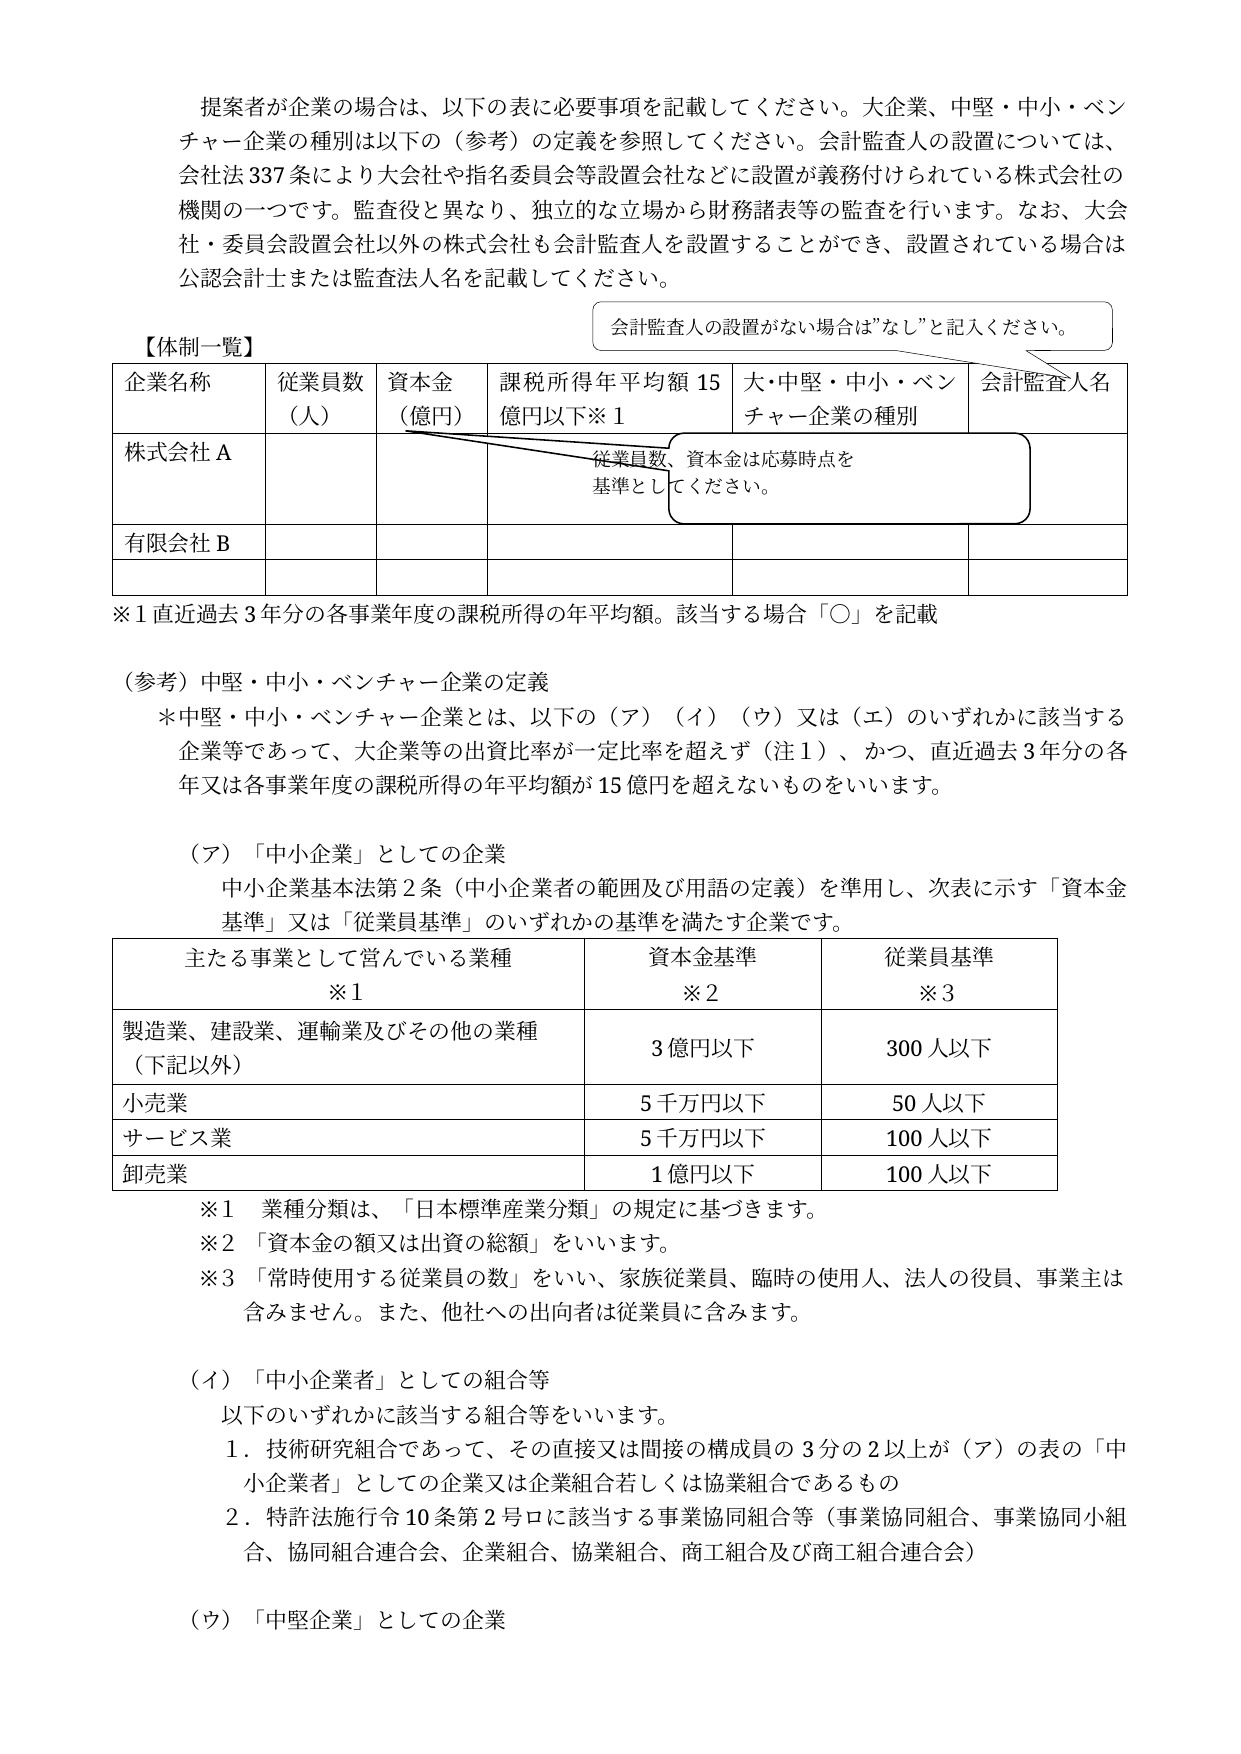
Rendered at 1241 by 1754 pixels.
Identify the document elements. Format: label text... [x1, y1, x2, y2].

table_cell サービス業 [113, 1120, 584, 1154]
table_header 課税所得年平均額15億円以下※１ [488, 364, 732, 432]
table_cell 3億円以下 [585, 1010, 821, 1084]
table_cell ※２ [585, 974, 821, 1009]
table_cell [969, 525, 1127, 559]
text 【体制一覧】 [1029, 329, 1128, 363]
table_header 企業名称 [113, 364, 265, 432]
table_cell 50人以下 [822, 1085, 1057, 1119]
text ※１直近過去3年分の各事業年度の課税所得の年平均額。該当する場合「○」を記載 [112, 596, 1128, 630]
table_header 資本金 （億円） [377, 364, 487, 432]
table_cell [488, 445, 677, 524]
table_cell 100人以下 [822, 1156, 1057, 1190]
table_cell [377, 525, 487, 559]
list （イ）「中小企業者」としての組合等 [178, 1362, 1128, 1396]
table_cell [113, 560, 265, 594]
table_cell [488, 560, 732, 594]
table_cell [733, 525, 968, 559]
list ※３ 「常時使用する従業員の数」をいい、家族従業員、臨時の使用人、法人の役員、事業主は含みません。また、他社への出向者は従業員に含みます。 [200, 1259, 1128, 1328]
text 【体制一覧】 [112, 329, 966, 363]
text （参考）中堅・中小・ベンチャー企業の定義 [112, 664, 1128, 698]
table_cell [266, 434, 376, 524]
table_cell 卸売業 [113, 1156, 584, 1190]
table_cell 100人以下 [822, 1120, 1057, 1154]
list （ア）「中小企業」としての企業 [178, 835, 1128, 870]
table_cell 1億円以下 [585, 1156, 821, 1190]
list ２．特許法施行令10条第2号ロに該当する事業協同組合等（事業協同組合、事業協同小組合、協同組合連合会、企業組合、協業組合、商工組合及び商工組合連合会） [222, 1499, 1128, 1568]
text ※２ 「資本金の額又は出資の総額」をいいます。 [112, 1225, 1128, 1259]
table_cell 製造業、建設業、運輸業及びその他の業種（下記以外） [113, 1010, 584, 1084]
text 提案者が企業の場合は、以下の表に必要事項を記載してください。大企業、中堅・中小・ベンチャー企業の種別は以下の（参考）の定義を参照してください。会計監査人の設置については、会社法337条により大会社や指名委員会等設置会社などに設置が義務付けられている株式会社の機関の一つです。監査役と異なり、独立的な立場から財務諸表等の監査を行います。なお、大会社・委員会設置会社以外の株式会社も会計監査人を設置することができ、設置されている場合は公認会計士または監査法人名を記載してください。 [178, 89, 1128, 294]
table_header 主たる事業として営んでいる業種 ※１ [113, 939, 584, 1009]
table_cell 有限会社B [113, 525, 265, 559]
table_cell [488, 434, 675, 447]
table_cell [969, 560, 1127, 594]
table_cell ※３ [822, 974, 1057, 1009]
table_cell [377, 560, 487, 594]
list （ウ）「中堅企業」としての企業 [178, 1602, 1128, 1636]
table_cell 300人以下 [822, 1010, 1057, 1084]
table_header 資本金基準 [585, 939, 821, 973]
table_header 大･中堅・中小・ベンチャー企業の種別 [733, 364, 968, 432]
list 以下のいずれかに該当する組合等をいいます。 [178, 1396, 1128, 1431]
table_cell [266, 525, 376, 559]
table_cell [733, 560, 968, 594]
table_cell [1022, 434, 1127, 524]
table_cell 5千万円以下 [585, 1085, 821, 1119]
text ※１ 業種分類は、「日本標準産業分類」の規定に基づきます。 [112, 1191, 1128, 1225]
table_cell 5千万円以下 [585, 1120, 821, 1154]
list 中小企業基本法第２条（中小企業者の範囲及び用語の定義）を準用し、次表に示す「資本金基準」又は「従業員基準」のいずれかの基準を満たす企業です。 [222, 870, 1128, 938]
table_header 従業員基準 [822, 939, 1057, 973]
table_header 従業員数 （人） [266, 364, 376, 432]
table_cell [377, 434, 487, 524]
table_cell [266, 560, 376, 594]
table_header 会計監査人名 [969, 364, 1127, 432]
list ＊中堅・中小・ベンチャー企業とは、以下の（ア）（イ）（ウ）又は（エ）のいずれかに該当する企業等であって、大企業等の出資比率が一定比率を超えず（注１）、かつ、直近過去3年分の各年又は各事業年度の課税所得の年平均額が15億円を超えないものをいいます。 [156, 698, 1128, 801]
table_cell [488, 525, 732, 559]
table_cell 株式会社A [113, 434, 265, 524]
list １．技術研究組合であって、その直接又は間接の構成員の3分の2以上が（ア）の表の「中小企業者」としての企業又は企業組合若しくは協業組合であるもの [222, 1431, 1128, 1499]
table_cell 小売業 [113, 1085, 584, 1119]
